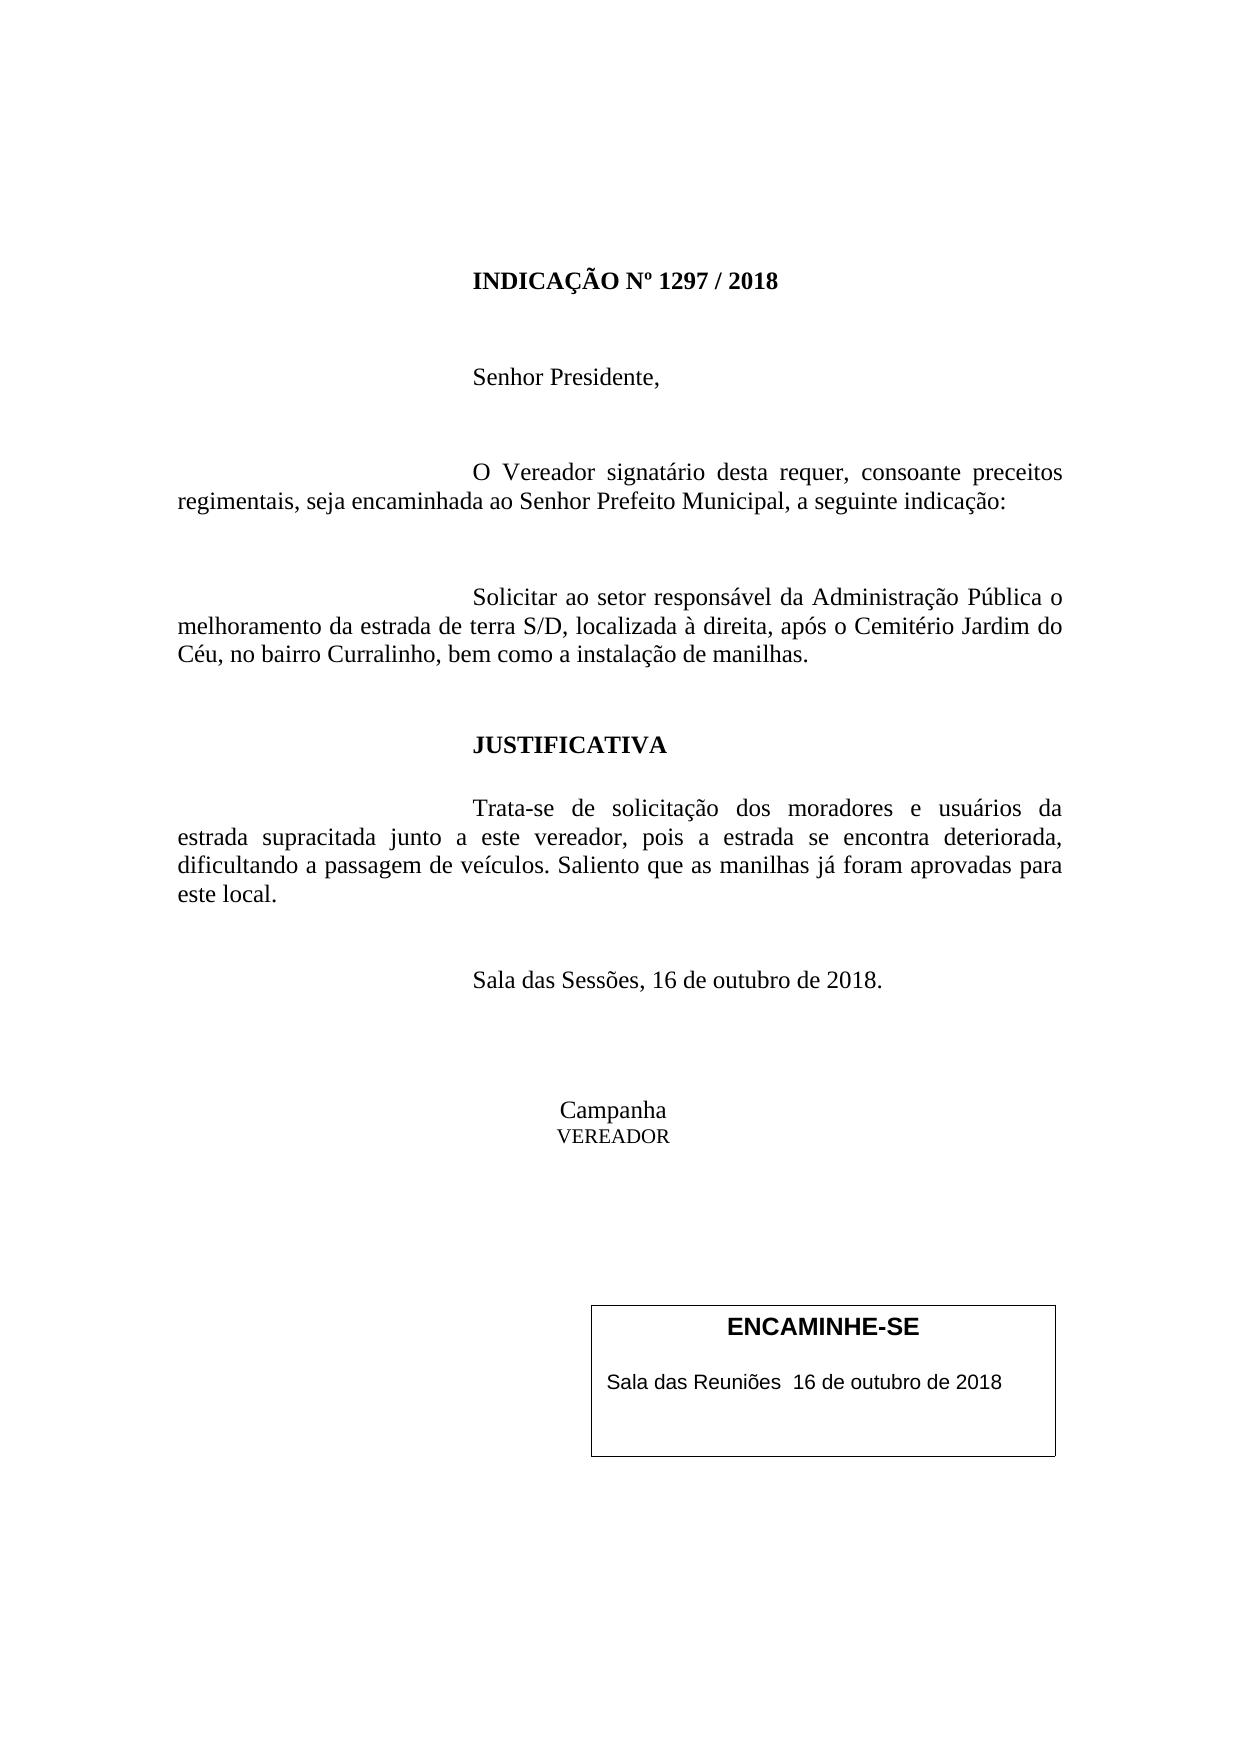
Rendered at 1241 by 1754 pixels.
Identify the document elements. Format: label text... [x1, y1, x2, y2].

text Trata-se de solicitação dos moradores e usuários da estrada supracitada junto a este vereador, pois a estrada se encontra deteriorada, dificultando a passagem de veículos. Saliento que as manilhas já foram aprovadas para este local. [177, 793, 1063, 908]
text INDICAÇÃO Nº 1297 / 2018 [472, 266, 1063, 294]
table_header Campanha [170, 1095, 1056, 1123]
text Solicitar ao setor responsável da Administração Pública o melhoramento da estrada de terra S/D, localizada à direita, após o Cemitério Jardim do Céu, no bairro Curralinho, bem como a instalação de manilhas. [177, 582, 1063, 668]
table_cell VEREADOR [170, 1124, 1056, 1153]
text JUSTIFICATIVA [177, 731, 1004, 759]
text Sala das Sessões, 16 de outubro de 2018. [472, 965, 1063, 994]
text Senhor Presidente, [472, 362, 1063, 390]
text O Vereador signatário desta requer, consoante preceitos regimentais, seja encaminhada ao Senhor Prefeito Municipal, a seguinte indicação: [177, 457, 1063, 515]
